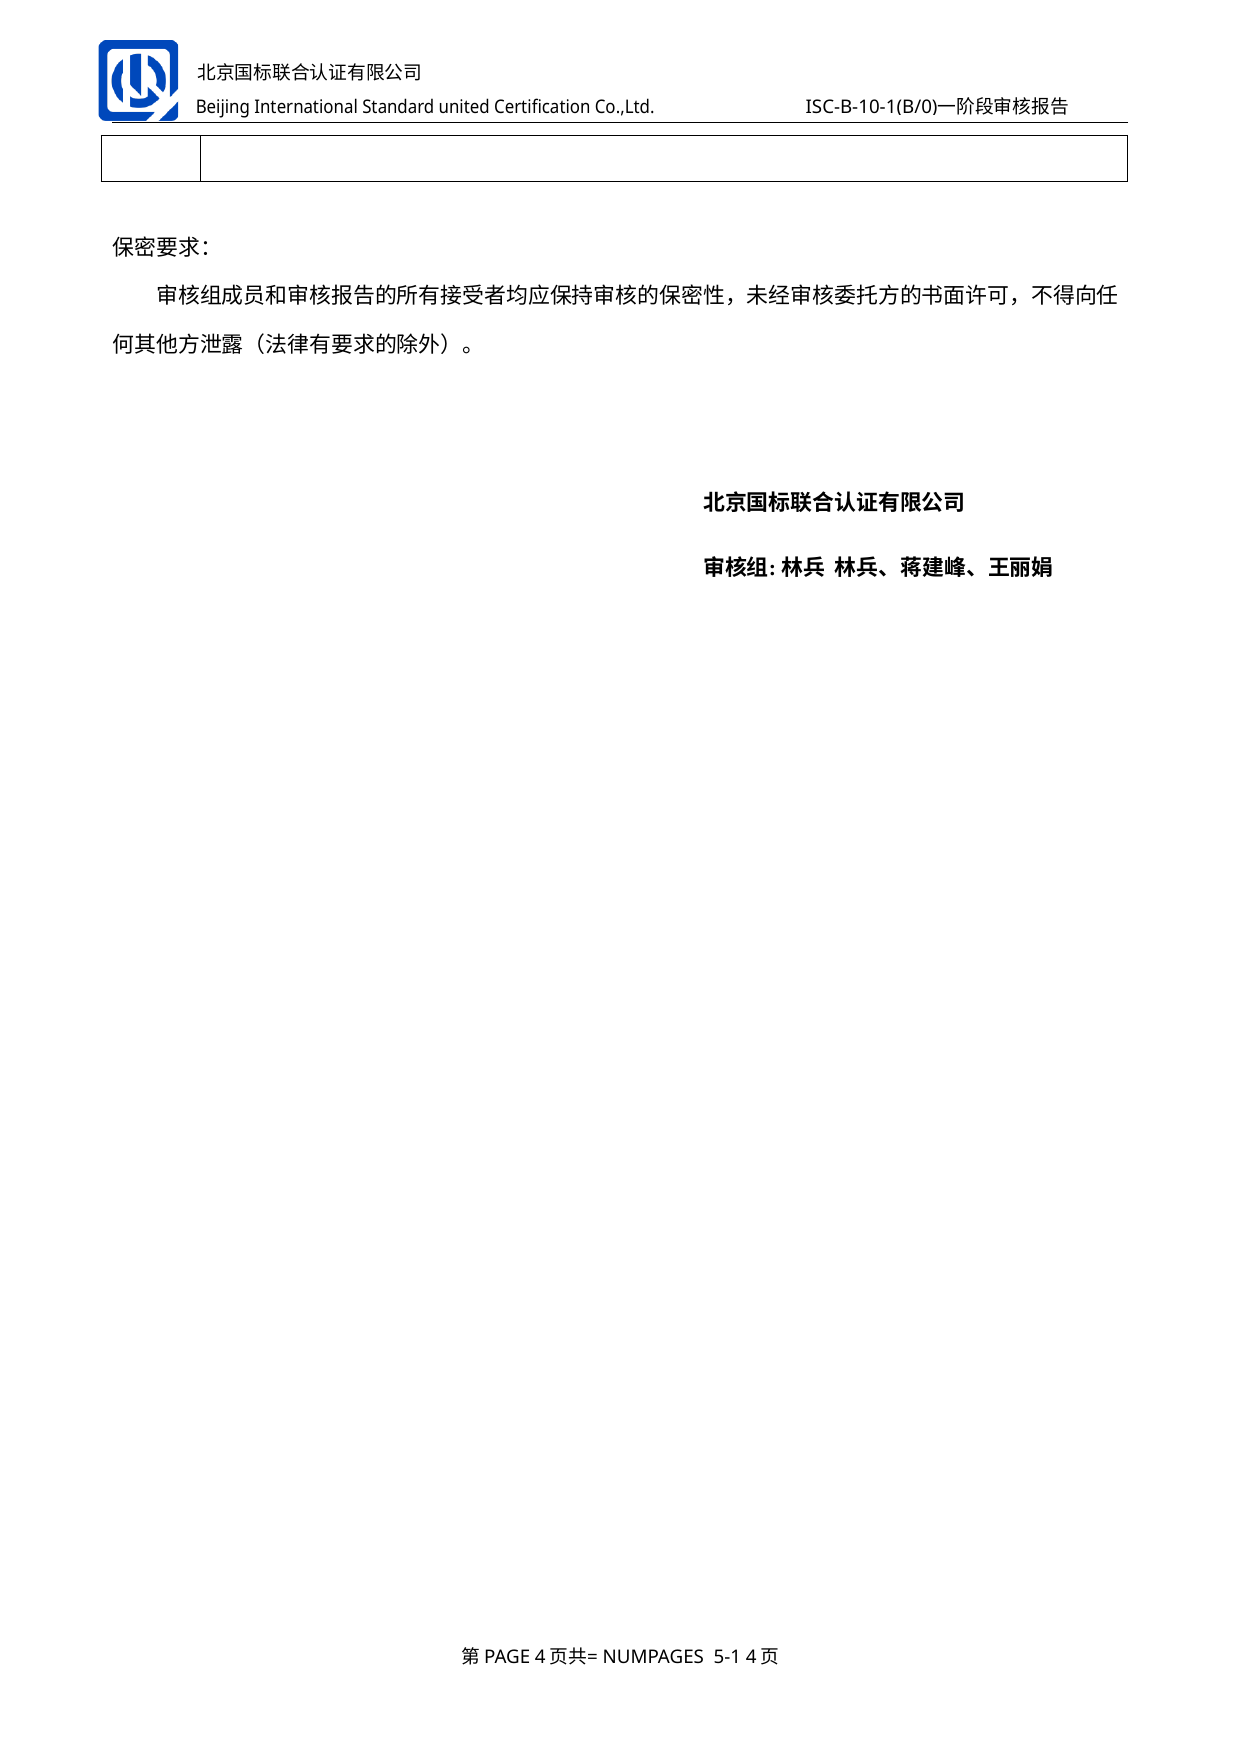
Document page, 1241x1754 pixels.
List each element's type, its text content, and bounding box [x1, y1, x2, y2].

text 北京国标联合认证有限公司 [112, 485, 1128, 517]
table_header 保密要求： 审核组成员和审核报告的所有接受者均应保持审核的保密性，未经审核委托方的书面许可，不得向任何其他方泄露（法律有要求的除外）。 [101, 229, 1143, 371]
table_cell [102, 136, 200, 181]
text 审核组: 林兵 林兵、蒋建峰、王丽娟 [112, 549, 1128, 582]
picture [98, 40, 179, 121]
table_cell [201, 136, 1127, 181]
